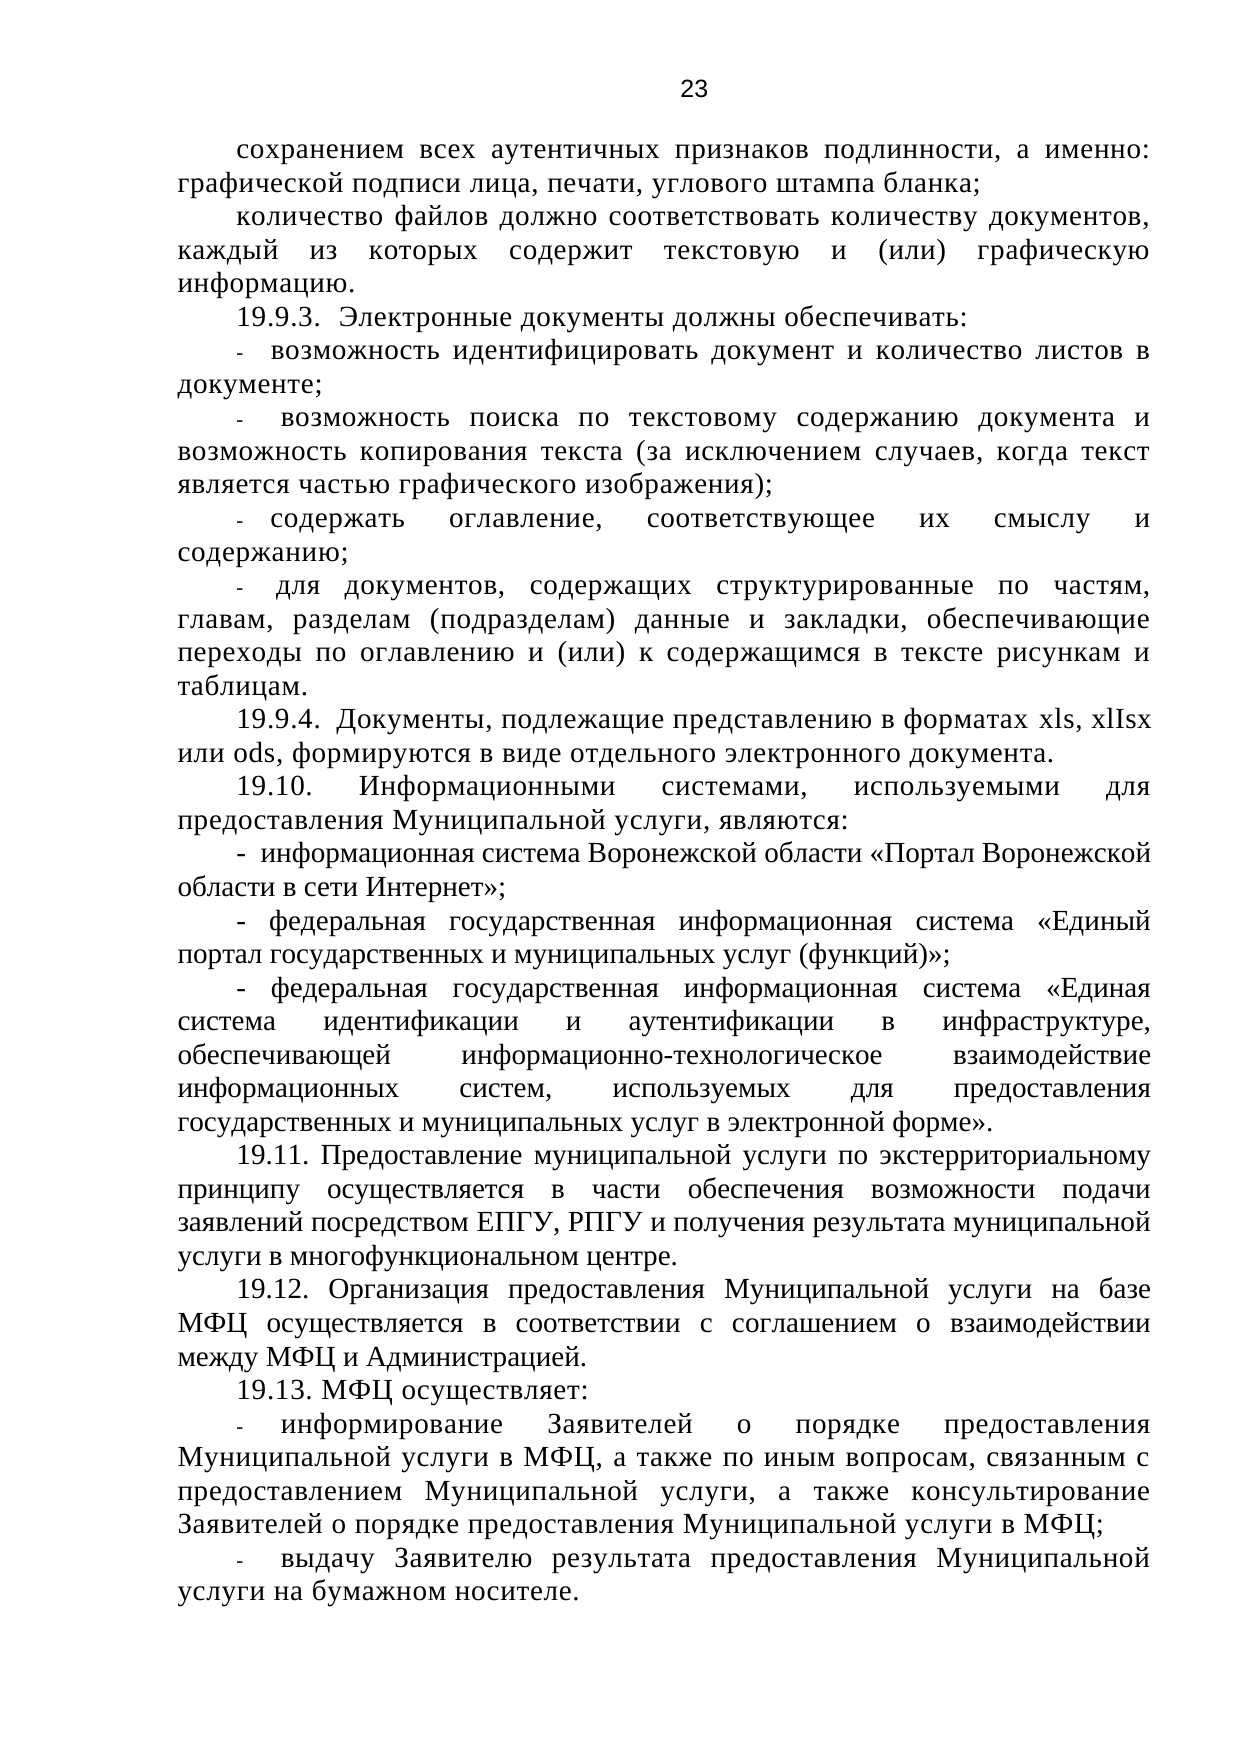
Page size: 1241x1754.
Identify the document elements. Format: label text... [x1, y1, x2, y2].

list возможность поиска по текстовому содержанию документа и возможность копирования текста (за исключением случаев, когда текст является частью графического изображения); [177, 399, 1152, 500]
text - информационная система Воронежской области «Портал Воронежской области в сети Интернет»; [177, 836, 1152, 903]
list для документов, содержащих структурированные по частям, главам, разделам (подразделам) данные и закладки, обеспечивающие переходы по оглавлению и (или) к содержащимся в тексте рисункам и таблицам. [177, 567, 1152, 701]
text - федеральная государственная информационная система «Единый портал государственных и муниципальных услуг (функций)»; [177, 903, 1152, 970]
text количество файлов должно соответствовать количеству документов, каждый из которых содержит текстовую и (или) графическую информацию. [177, 198, 1152, 299]
list содержать оглавление, соответствующее их смыслу и содержанию; [177, 500, 1152, 567]
text - федеральная государственная информационная система «Единая система идентификации и аутентификации в инфраструктуре, обеспечивающей информационно-технологическое взаимодействие информационных систем, используемых для предоставления государственных и муниципальных услуг в электронной форме». [177, 970, 1152, 1137]
list выдачу Заявителю результата предоставления Муниципальной услуги на бумажном носителе. [177, 1540, 1152, 1607]
text 19.13. МФЦ осуществляет: [177, 1372, 1152, 1406]
list Документы, подлежащие представлению в форматах xls, xlIsx или ods, формируются в виде отдельного электронного документа. [177, 701, 1152, 768]
text 19.12. Организация предоставления Муниципальной услуги на базе МФЦ осуществляется в соответствии с соглашением о взаимодействии между МФЦ и Администрацией. [177, 1272, 1152, 1372]
text 19.11. Предоставление муниципальной услуги по экстерриториальному принципу осуществляется в части обеспечения возможности подачи заявлений посредством ЕПГУ, РПГУ и получения результата муниципальной услуги в многофункциональном центре. [177, 1137, 1152, 1272]
list возможность идентифицировать документ и количество листов в документе; [177, 332, 1152, 399]
list информирование Заявителей о порядке предоставления Муниципальной услуги в МФЦ, а также по иным вопросам, связанным с предоставлением Муниципальной услуги, а также консультирование Заявителей о порядке предоставления Муниципальной услуги в МФЦ; [177, 1406, 1152, 1540]
text 19.10. Информационными системами, используемыми для предоставления Муниципальной услуги, являются: [177, 768, 1152, 836]
text сохранением всех аутентичных признаков подлинности, а именно: графической подписи лица, печати, углового штампа бланка; [177, 131, 1152, 198]
list Электронные документы должны обеспечивать: [177, 299, 1152, 332]
